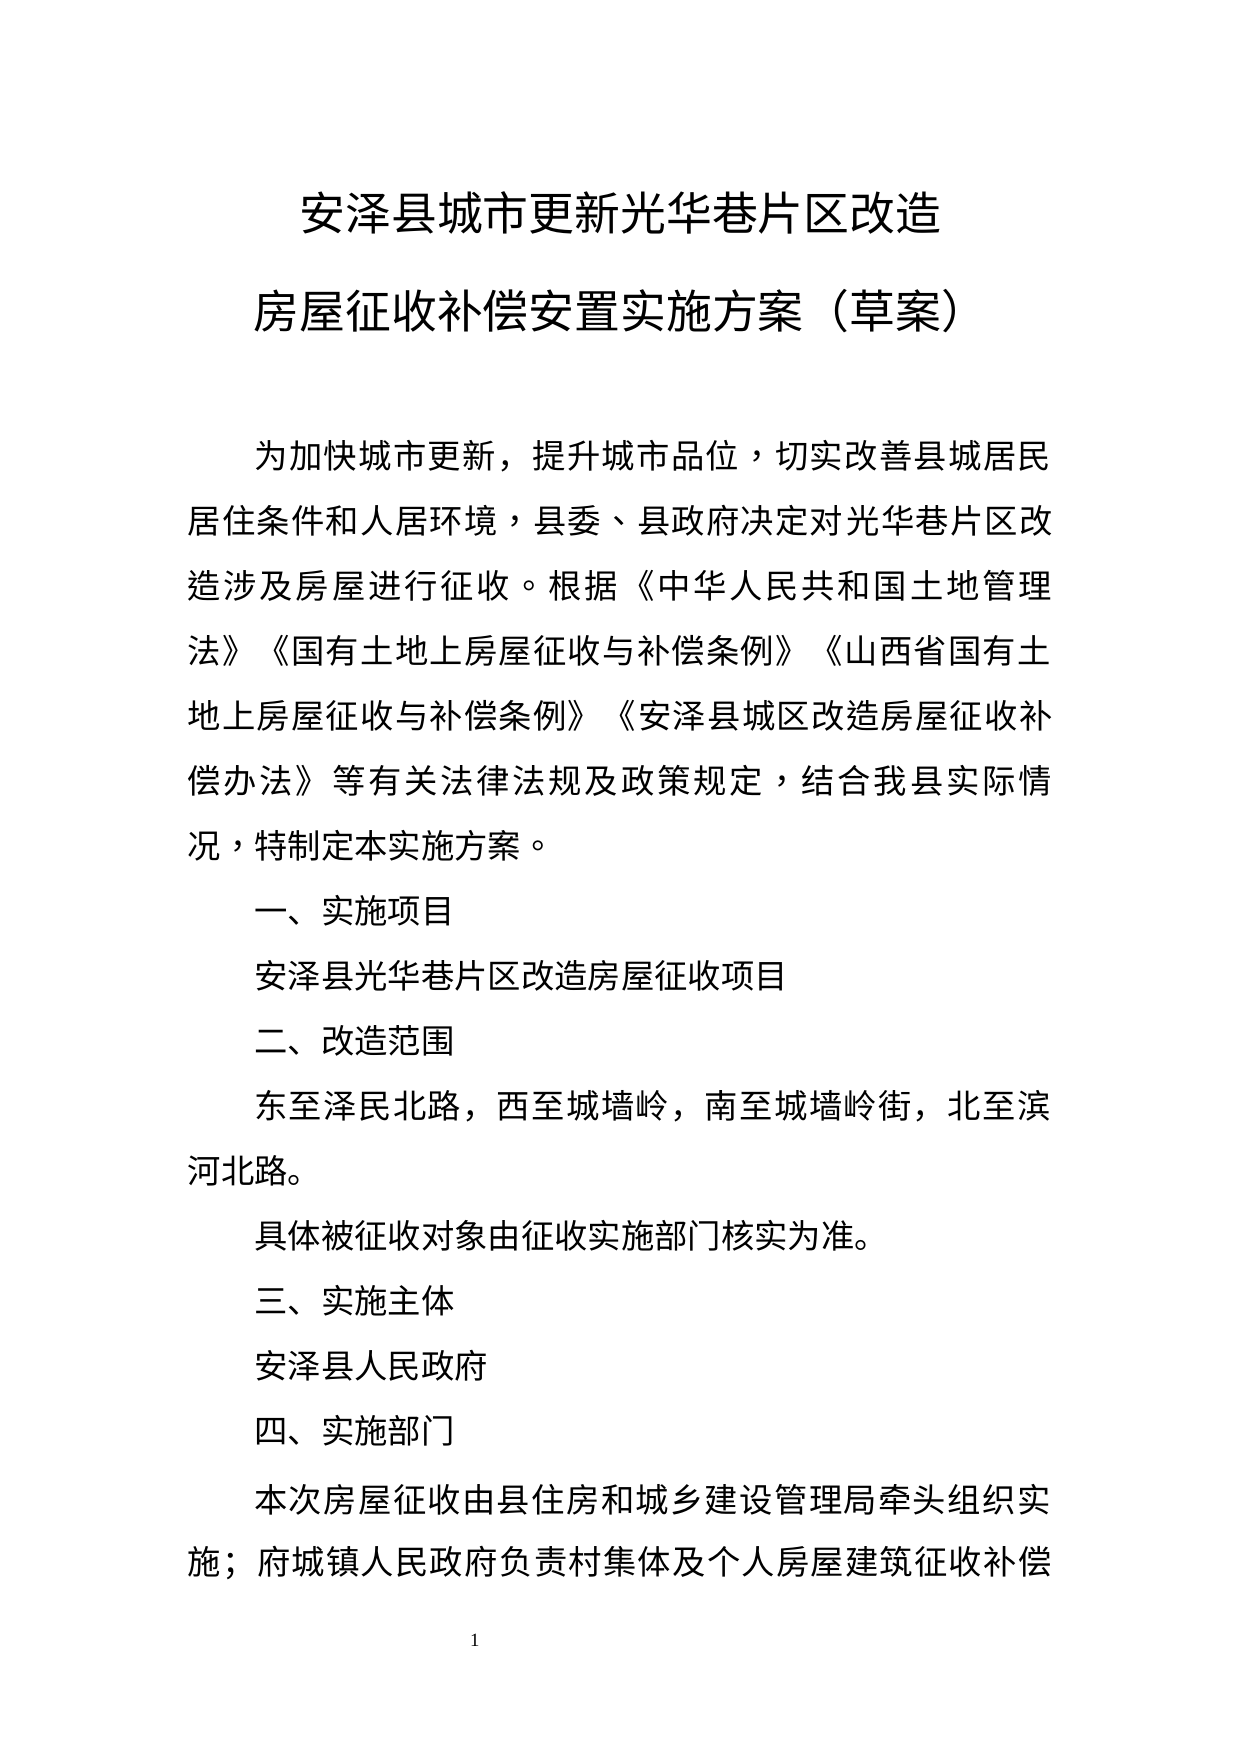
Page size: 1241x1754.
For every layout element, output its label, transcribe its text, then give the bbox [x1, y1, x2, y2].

text 一、实施项目 [187, 877, 1053, 942]
text 安泽县人民政府 [187, 1332, 1053, 1397]
text 安泽县城市更新光华巷片区改造 [187, 162, 1053, 259]
text 四、实施部门 [187, 1397, 1053, 1462]
text 具体被征收对象由征收实施部门核实为准。 [187, 1202, 1053, 1267]
subtitle 为加快城市更新，提升城市品位，切实改善县城居民居住条件和人居环境，县委、县政府决定对光华巷片区改造涉及房屋进行征收。根据《中华人民共和国土地管理法》《国有土地上房屋征收与补偿条例》《山西省国有土地上房屋征收与补偿条例》《安泽县城区改造房屋征收补偿办法》等有关法律法规及政策规定，结合我县实际情况，特制定本实施方案。 [187, 422, 1053, 877]
text 三、实施主体 [187, 1267, 1053, 1332]
text 安泽县光华巷片区改造房屋征收项目 [187, 942, 1053, 1007]
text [187, 1462, 1053, 1587]
text 房屋征收补偿安置实施方案（草案） [187, 259, 1053, 357]
text 东至泽民北路，西至城墙岭，南至城墙岭街，北至滨河北路。 [187, 1072, 1053, 1202]
text 二、改造范围 [187, 1007, 1053, 1072]
